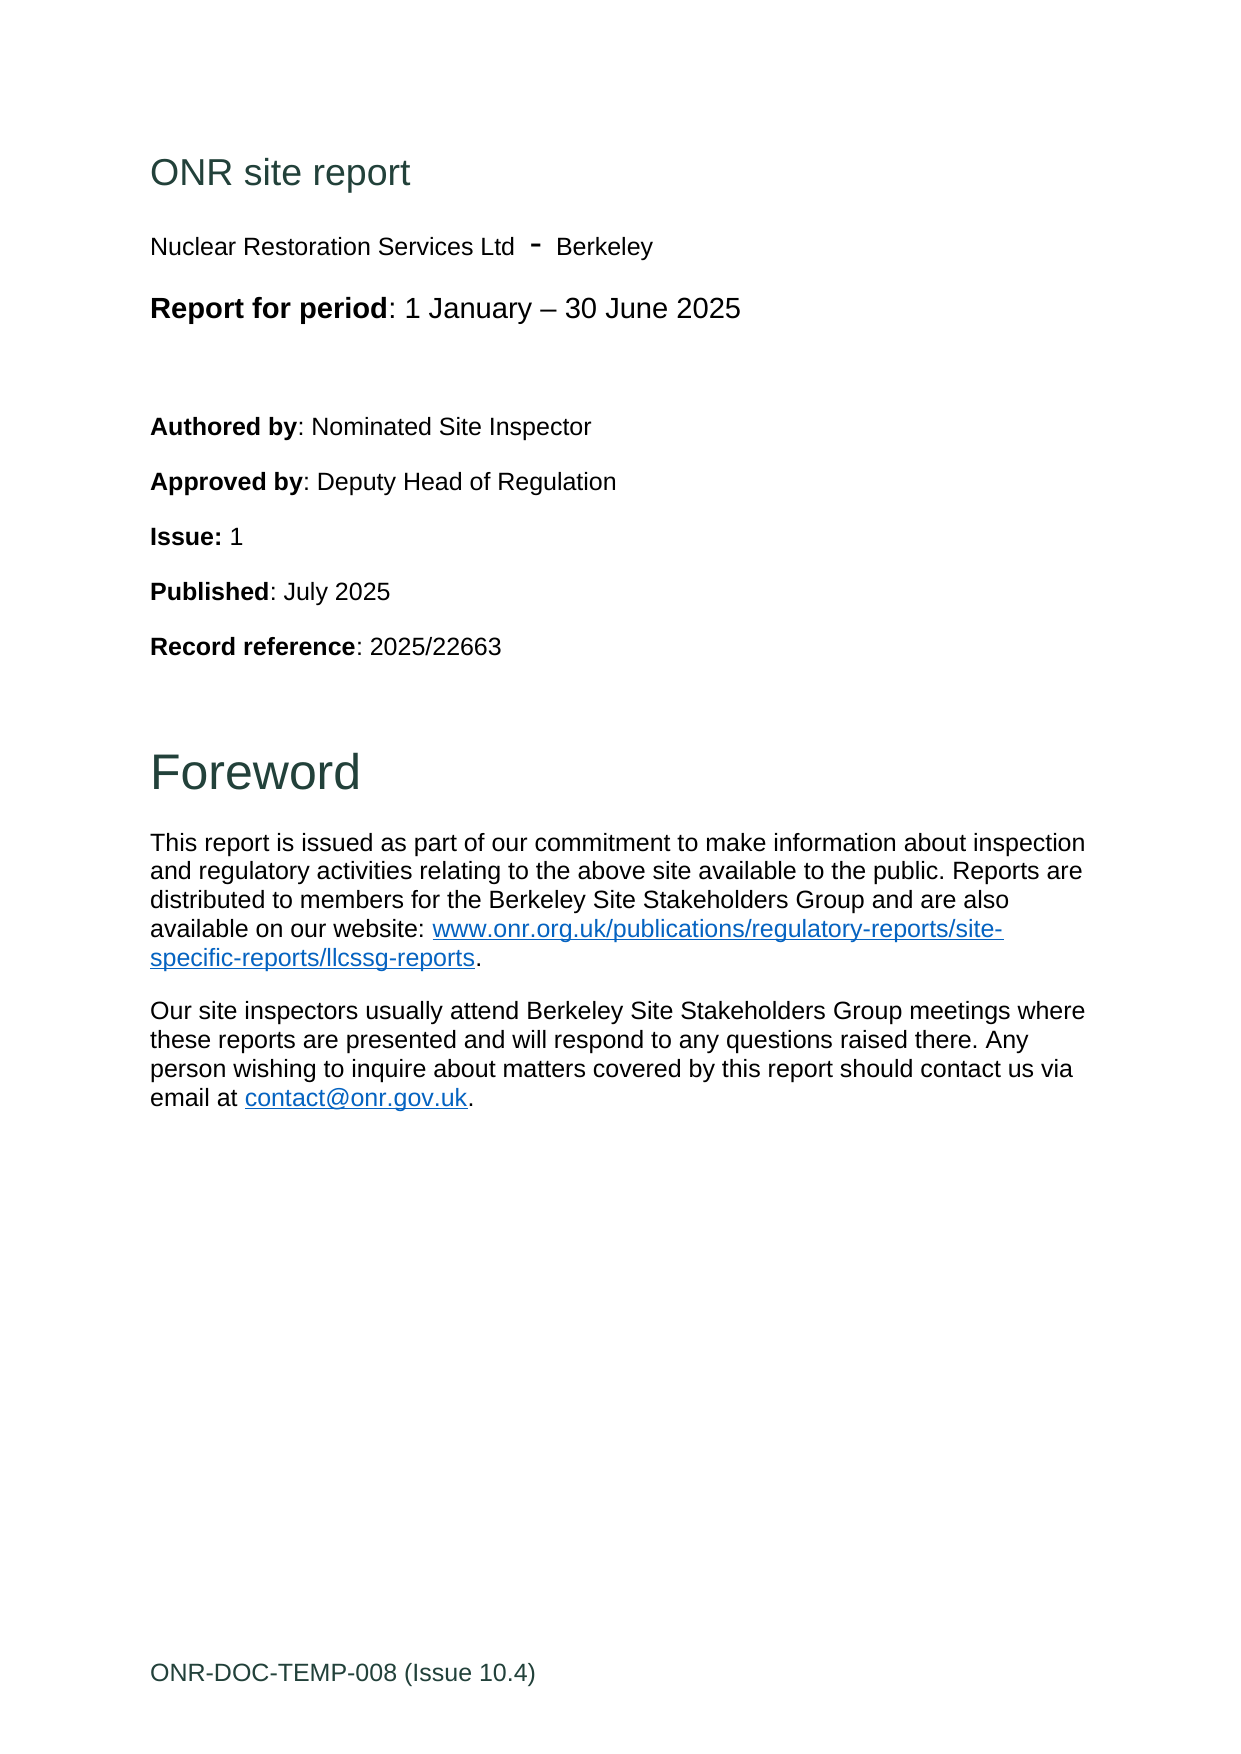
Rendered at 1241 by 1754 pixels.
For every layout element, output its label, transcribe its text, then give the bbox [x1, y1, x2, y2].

text This report is issued as part of our commitment to make information about inspection and regulatory activities relating to the above site available to the public. Reports are distributed to members for the Berkeley Site Stakeholders Group and are also available on our website: www.onr.org.uk/publications/regulatory-reports/site-specific-reports/llcssg-reports. [150, 827, 1090, 971]
text Our site inspectors usually attend Berkeley Site Stakeholders Group meetings where these reports are presented and will respond to any questions raised there. Any person wishing to inquire about matters covered by this report should contact us via email at contact@onr.gov.uk. [150, 996, 1090, 1111]
text - [150, 220, 1090, 263]
text Authored by: Nominated Site Inspector [150, 412, 1090, 440]
text Record reference: 2025/22663 [150, 632, 1090, 661]
text Issue: [150, 522, 1090, 551]
text Published: July 2025 [150, 577, 1090, 606]
text Foreword [150, 742, 1090, 800]
text Report for period: 1 January – 30 June 2025 [150, 291, 1090, 325]
text ONR site report [150, 150, 1090, 193]
text Approved by: Deputy Head of Regulation [150, 467, 1090, 495]
